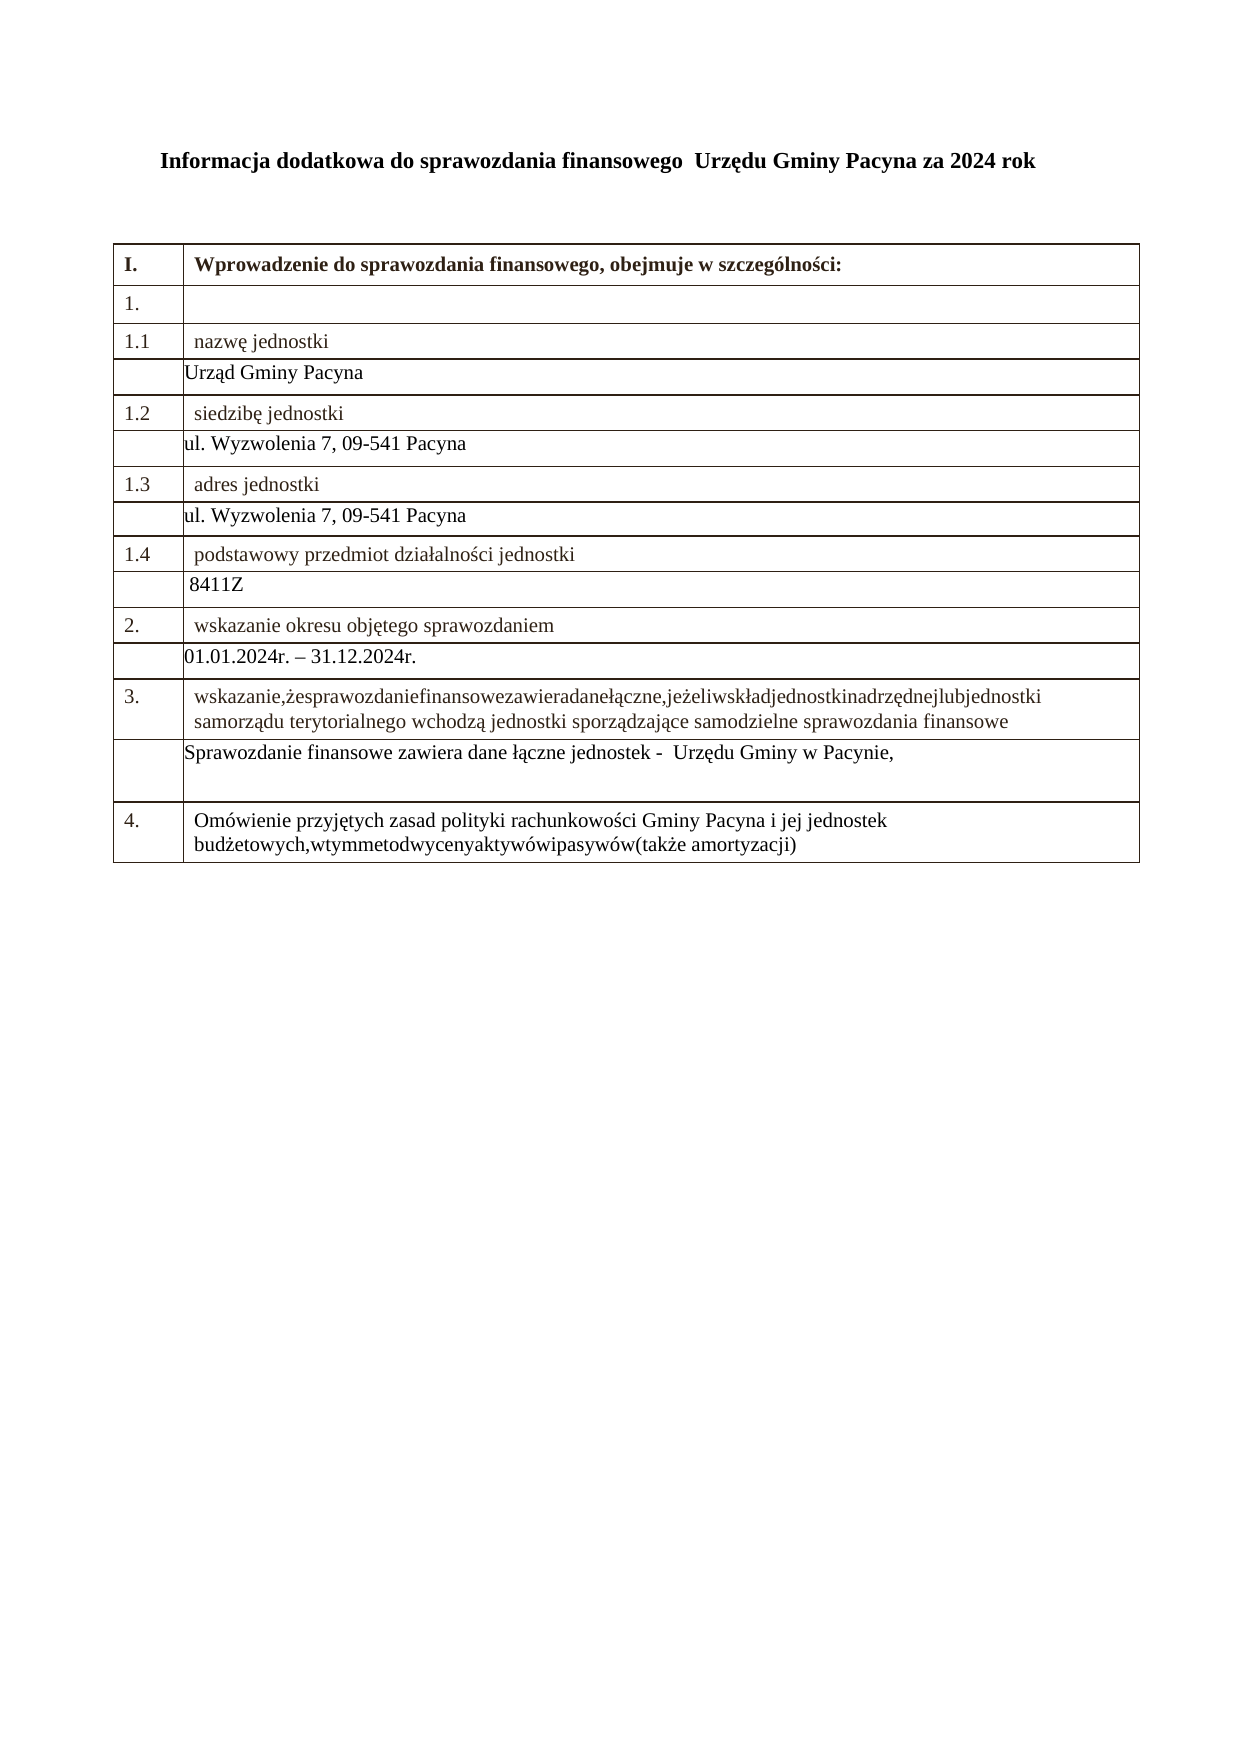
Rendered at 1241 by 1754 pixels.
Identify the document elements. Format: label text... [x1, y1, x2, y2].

table_cell adres jednostki [184, 467, 1139, 501]
table_cell [184, 286, 1139, 323]
table_cell [114, 740, 183, 801]
table_cell wskazanie okresu objętego sprawozdaniem [184, 608, 1139, 642]
table_cell [114, 572, 183, 607]
table_cell 2. [114, 608, 183, 642]
table_cell Omówienie przyjętych zasad polityki rachunkowości Gminy Pacyna i jej jednostek budżetowych,wtymmetodwycenyaktywówipasywów(także amortyzacji) [184, 803, 1139, 862]
table_cell [114, 503, 183, 535]
table_cell ul. Wyzwolenia 7, 09-541 Pacyna [184, 431, 1139, 466]
table_header I. [114, 245, 183, 284]
table_cell siedzibę jednostki [184, 396, 1139, 430]
table_cell wskazanie,żesprawozdaniefinansowezawieradanełączne,jeżeliwskładjednostkinadrzędnejlubjednostki samorządu terytorialnego wchodzą jednostki sporządzające samodzielne sprawozdania finansowe [184, 680, 1139, 739]
table_cell Urząd Gminy Pacyna [184, 360, 1139, 394]
table_cell 4. [114, 803, 183, 862]
table_cell Sprawozdanie finansowe zawiera dane łączne jednostek - Urzędu Gminy w Pacynie, [184, 740, 1139, 801]
table_header Wprowadzenie do sprawozdania finansowego, obejmuje w szczególności: [184, 245, 1139, 284]
text Informacja dodatkowa do sprawozdania finansowego Urzędu Gminy Pacyna za 2024 rok [103, 148, 1093, 174]
table_cell 1.1 [114, 324, 183, 358]
table_cell 3. [114, 680, 183, 739]
table_cell 8411Z [184, 572, 1139, 607]
table_cell [114, 431, 183, 466]
table_cell 01.01.2024r. – 31.12.2024r. [184, 644, 1139, 678]
table_cell nazwę jednostki [184, 324, 1139, 358]
table_cell 1.3 [114, 467, 183, 501]
table_cell 1. [114, 286, 183, 323]
table_cell 1.2 [114, 396, 183, 430]
table_cell 1.4 [114, 537, 183, 571]
table_cell [114, 360, 183, 394]
table_cell [114, 644, 183, 678]
table_cell ul. Wyzwolenia 7, 09-541 Pacyna [184, 503, 1139, 535]
table_cell podstawowy przedmiot działalności jednostki [184, 537, 1139, 571]
